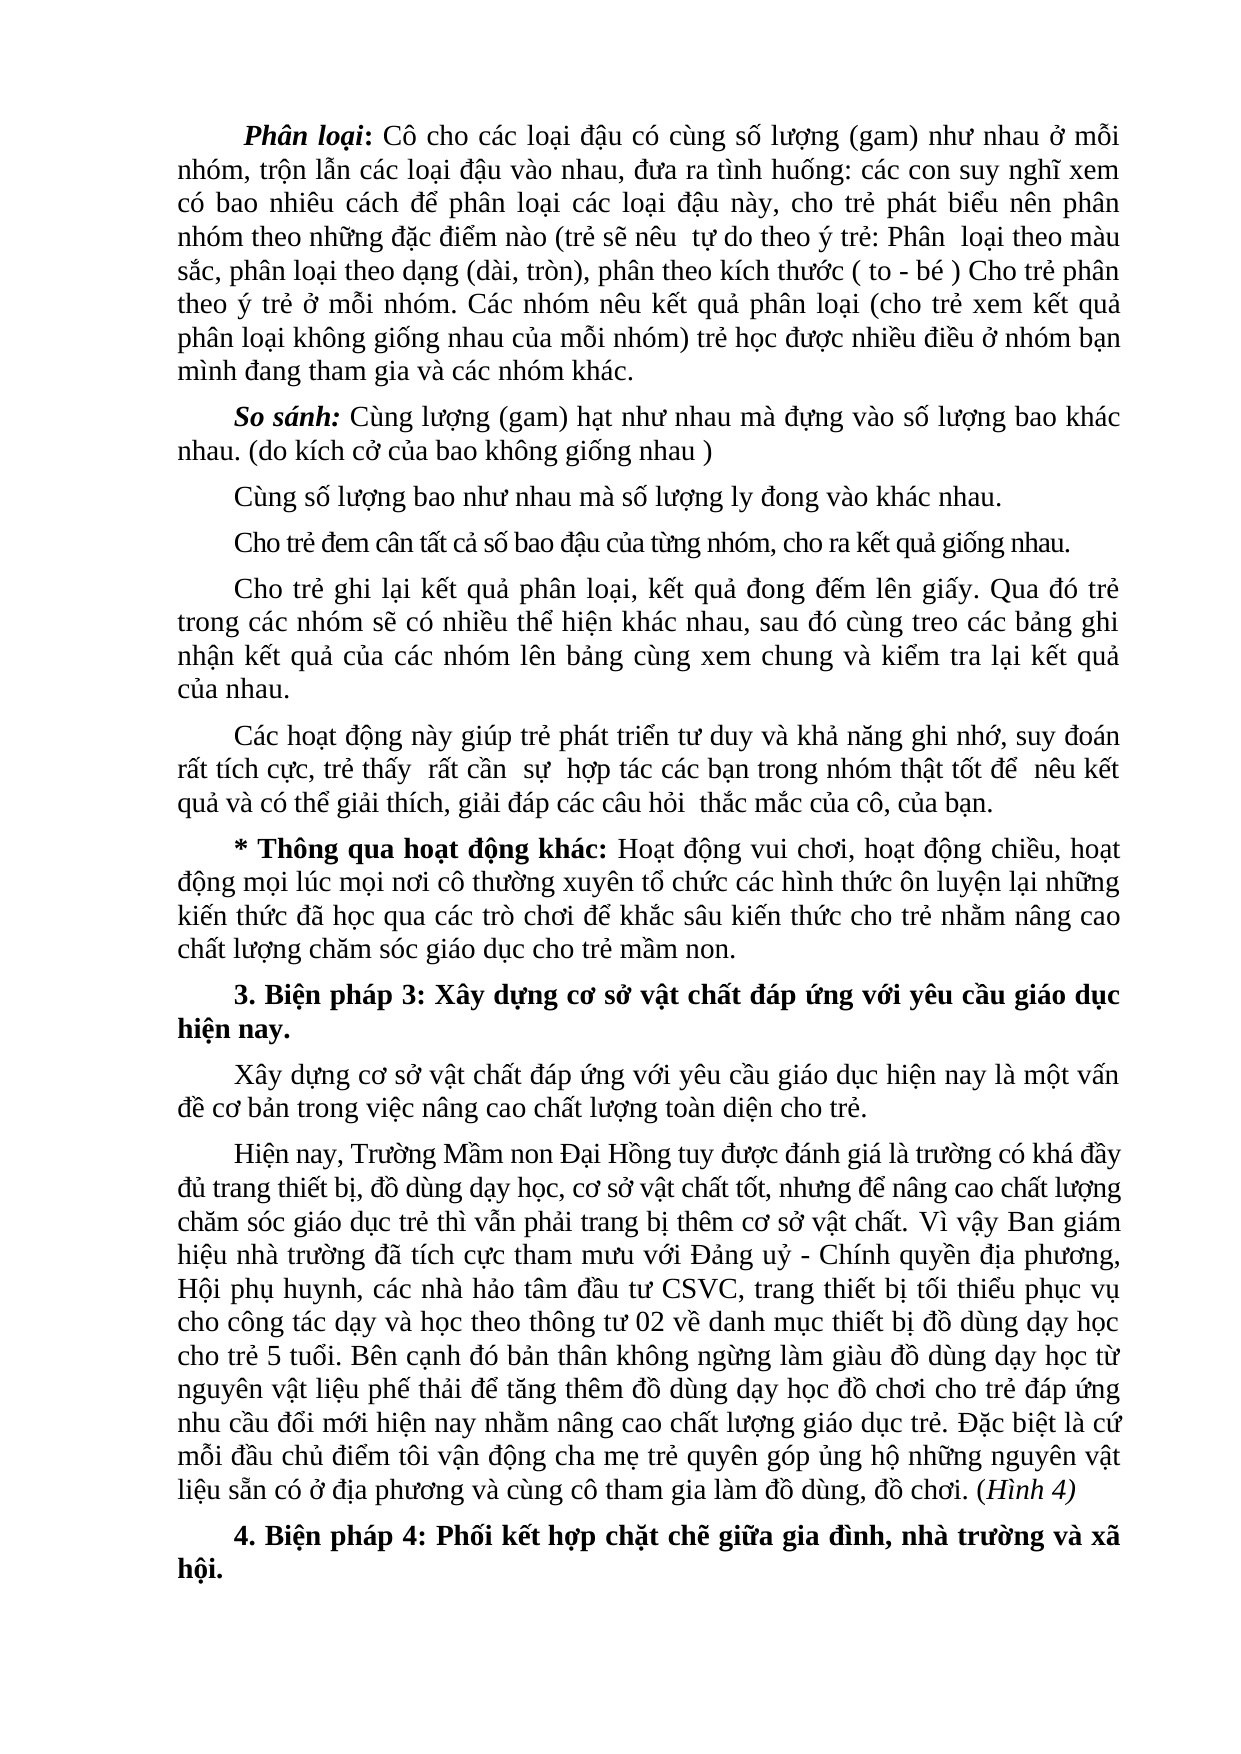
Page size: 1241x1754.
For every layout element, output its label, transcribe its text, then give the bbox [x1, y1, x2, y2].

text 4. Biện pháp 4: Phối kết hợp chặt chẽ giữa gia đình, nhà trường và xã hội. [177, 1518, 1122, 1585]
text So sánh: Cùng lượng (gam) hạt như nhau mà đựng vào số lượng bao khác nhau. (do kích cở của bao không giống nhau ) [177, 399, 1122, 466]
text Cho trẻ đem cân tất cả số bao đậu của từng nhóm, cho ra kết quả giống nhau. [177, 525, 1122, 558]
text Xây dựng cơ sở vật chất đáp ứng với yêu cầu giáo dục hiện nay là một vấn đề cơ bản trong việc nâng cao chất lượng toàn diện cho trẻ. [177, 1057, 1122, 1124]
text Cùng số lượng bao như nhau mà số lượng ly đong vào khác nhau. [177, 479, 1122, 512]
text Hiện nay, Trường Mầm non Đại Hồng tuy được đánh giá là trường có khá đầy đủ trang thiết bị, đồ dùng dạy học, cơ sở vật chất tốt, nhưng để nâng cao chất lượng chăm sóc giáo dục trẻ thì vẫn phải trang bị thêm cơ sở vật chất. Vì vậy Ban giám hiệu nhà trường đã tích cực tham mưu với Đảng uỷ - Chính quyền địa phương, Hội phụ huynh, các nhà hảo tâm đầu tư CSVC, trang thiết bị tối thiểu phục vụ cho công tác dạy và học theo thông tư 02 về danh mục thiết bị đồ dùng dạy học cho trẻ 5 tuổi. Bên cạnh đó bản thân không ngừng làm giàu đồ dùng dạy học từ nguyên vật liệu phế thải để tăng thêm đồ dùng dạy học đồ chơi cho trẻ đáp ứng nhu cầu đổi mới hiện nay nhằm nâng cao chất lượng giáo dục trẻ. Đặc biệt là cứ mỗi đầu chủ điểm tôi vận động cha mẹ trẻ quyên góp ủng hộ những nguyên vật liệu sẵn có ở địa phương và cùng cô tham gia làm đồ dùng, đồ chơi. (Hình 4) [177, 1137, 1122, 1506]
text * Thông qua hoạt động khác: Hoạt động vui chơi, hoạt động chiều, hoạt động mọi lúc mọi nơi cô thường xuyên tổ chức các hình thức ôn luyện lại những kiến thức đã học qua các trò chơi để khắc sâu kiến thức cho trẻ nhằm nâng cao chất lượng chăm sóc giáo dục cho trẻ mầm non. [177, 831, 1122, 965]
text Cho trẻ ghi lại kết quả phân loại, kết quả đong đếm lên giấy. Qua đó trẻ trong các nhóm sẽ có nhiều thể hiện khác nhau, sau đó cùng treo các bảng ghi nhận kết quả của các nhóm lên bảng cùng xem chung và kiểm tra lại kết quả của nhau. [177, 571, 1122, 705]
text Phân loại: Cô cho các loại đậu có cùng số lượng (gam) như nhau ở mỗi nhóm, trộn lẫn các loại đậu vào nhau, đưa ra tình huống: các con suy nghĩ xem có bao nhiêu cách để phân loại các loại đậu này, cho trẻ phát biểu nên phân nhóm theo những đặc điểm nào (trẻ sẽ nêu tự do theo ý trẻ: Phân loại theo màu sắc, phân loại theo dạng (dài, tròn), phân theo kích thước ( to - bé ) Cho trẻ phân theo ý trẻ ở mỗi nhóm. Các nhóm nêu kết quả phân loại (cho trẻ xem kết quả phân loại không giống nhau của mỗi nhóm) trẻ học được nhiều điều ở nhóm bạn mình đang tham gia và các nhóm khác. [177, 118, 1122, 387]
text Các hoạt động này giúp trẻ phát triển tư duy và khả năng ghi nhớ, suy đoán rất tích cực, trẻ thấy rất cần sự hợp tác các bạn trong nhóm thật tốt để nêu kết quả và có thể giải thích, giải đáp các câu hỏi thắc mắc của cô, của bạn. [177, 718, 1122, 818]
text 3. Biện pháp 3: Xây dựng cơ sở vật chất đáp ứng với yêu cầu giáo dục hiện nay. [177, 977, 1122, 1044]
